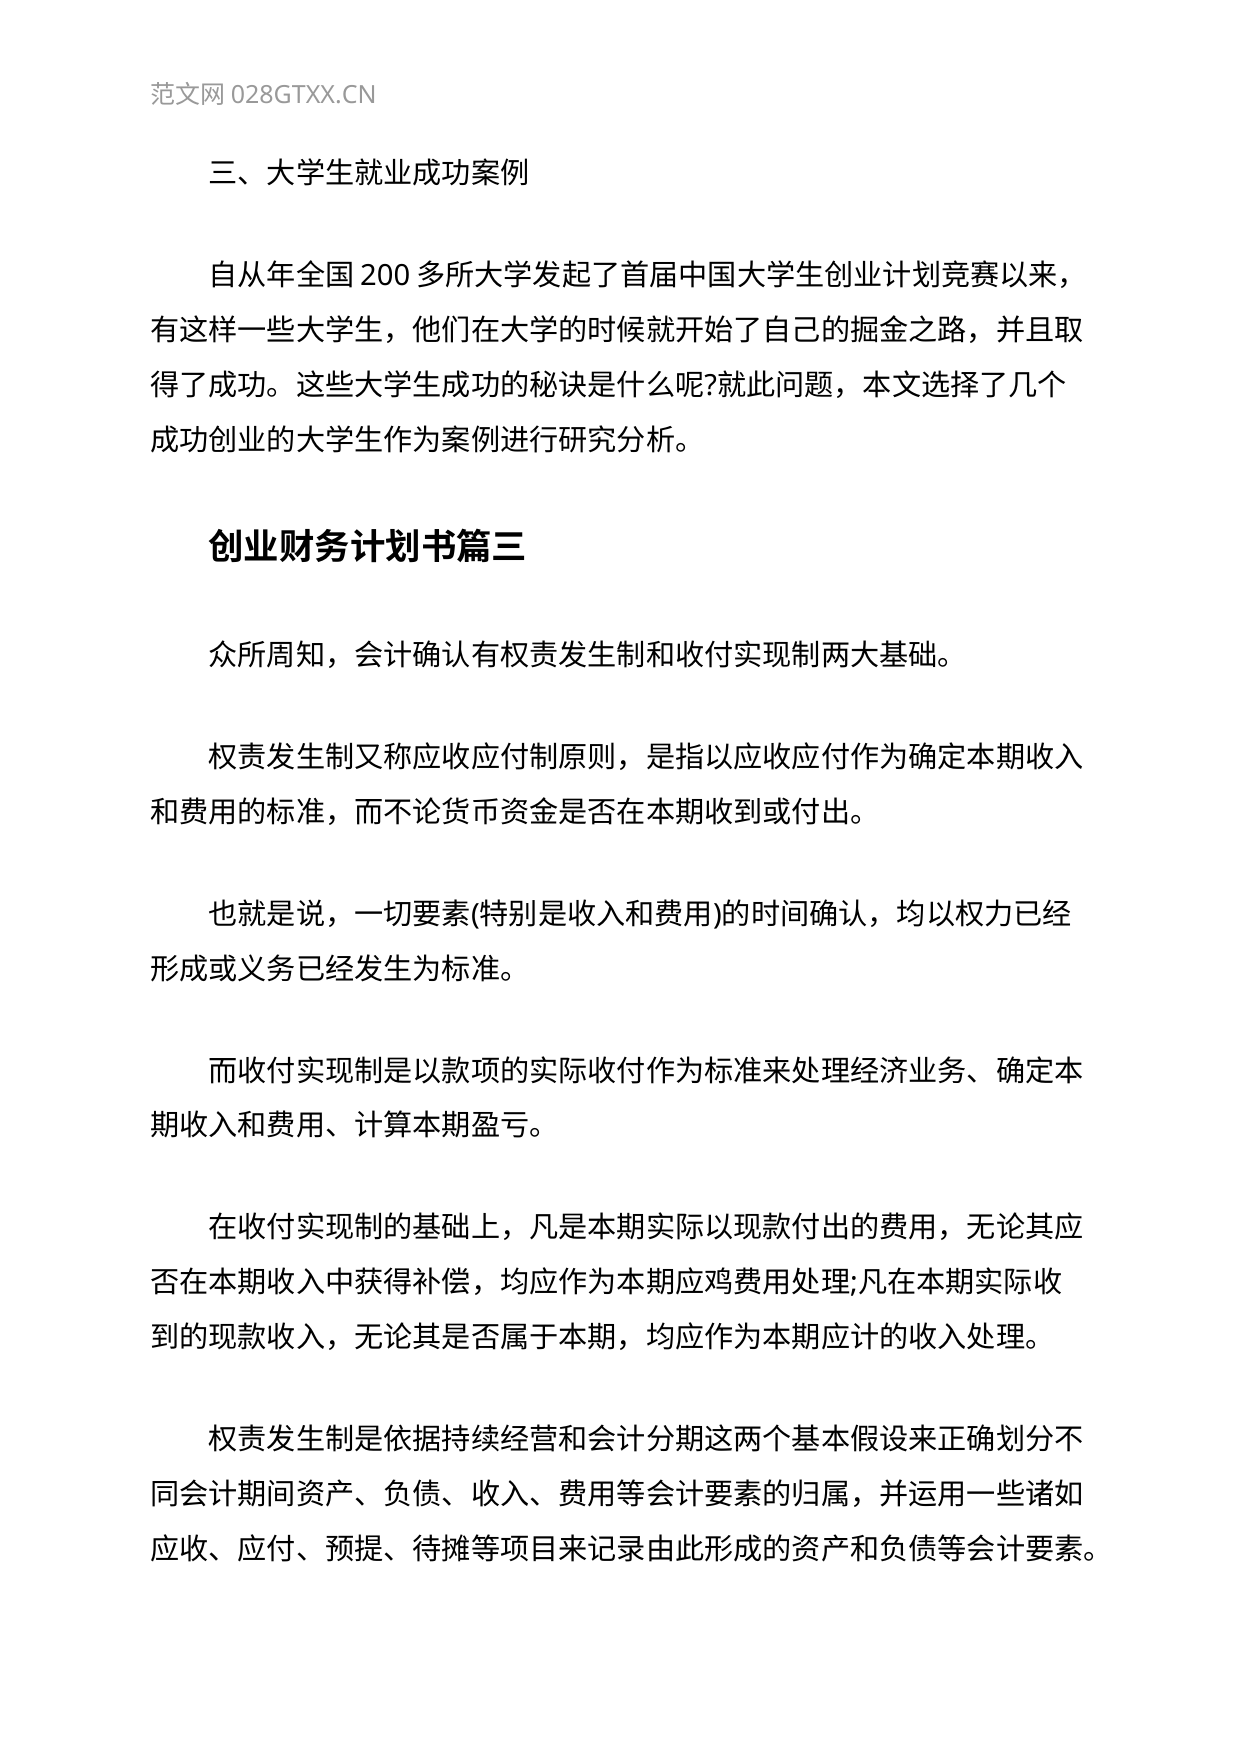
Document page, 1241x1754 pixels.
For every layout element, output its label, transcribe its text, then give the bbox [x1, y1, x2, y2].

text 而收付实现制是以款项的实际收付作为标准来处理经济业务、确定本期收入和费用、计算本期盈亏。 [150, 1047, 1090, 1144]
text 创业财务计划书篇三 [150, 518, 1090, 570]
text 权责发生制是依据持续经营和会计分期这两个基本假设来正确划分不同会计期间资产、负债、收入、费用等会计要素的归属，并运用一些诸如应收、应付、预提、待摊等项目来记录由此形成的资产和负债等会计要素。 [150, 1415, 1090, 1567]
text 自从年全国200多所大学发起了首届中国大学生创业计划竞赛以来，有这样一些大学生，他们在大学的时候就开始了自己的掘金之路，并且取得了成功。这些大学生成功的秘诀是什么呢?就此问题，本文选择了几个成功创业的大学生作为案例进行研究分析。 [150, 252, 1090, 459]
text 权责发生制又称应收应付制原则，是指以应收应付作为确定本期收入和费用的标准，而不论货币资金是否在本期收到或付出。 [150, 734, 1090, 831]
text 在收付实现制的基础上，凡是本期实际以现款付出的费用，无论其应否在本期收入中获得补偿，均应作为本期应鸡费用处理;凡在本期实际收到的现款收入，无论其是否属于本期，均应作为本期应计的收入处理。 [150, 1204, 1090, 1356]
text 也就是说，一切要素(特别是收入和费用)的时间确认，均以权力已经形成或义务已经发生为标准。 [150, 890, 1090, 988]
text 众所周知，会计确认有权责发生制和收付实现制两大基础。 [150, 632, 1090, 674]
text 三、大学生就业成功案例 [150, 150, 1090, 192]
